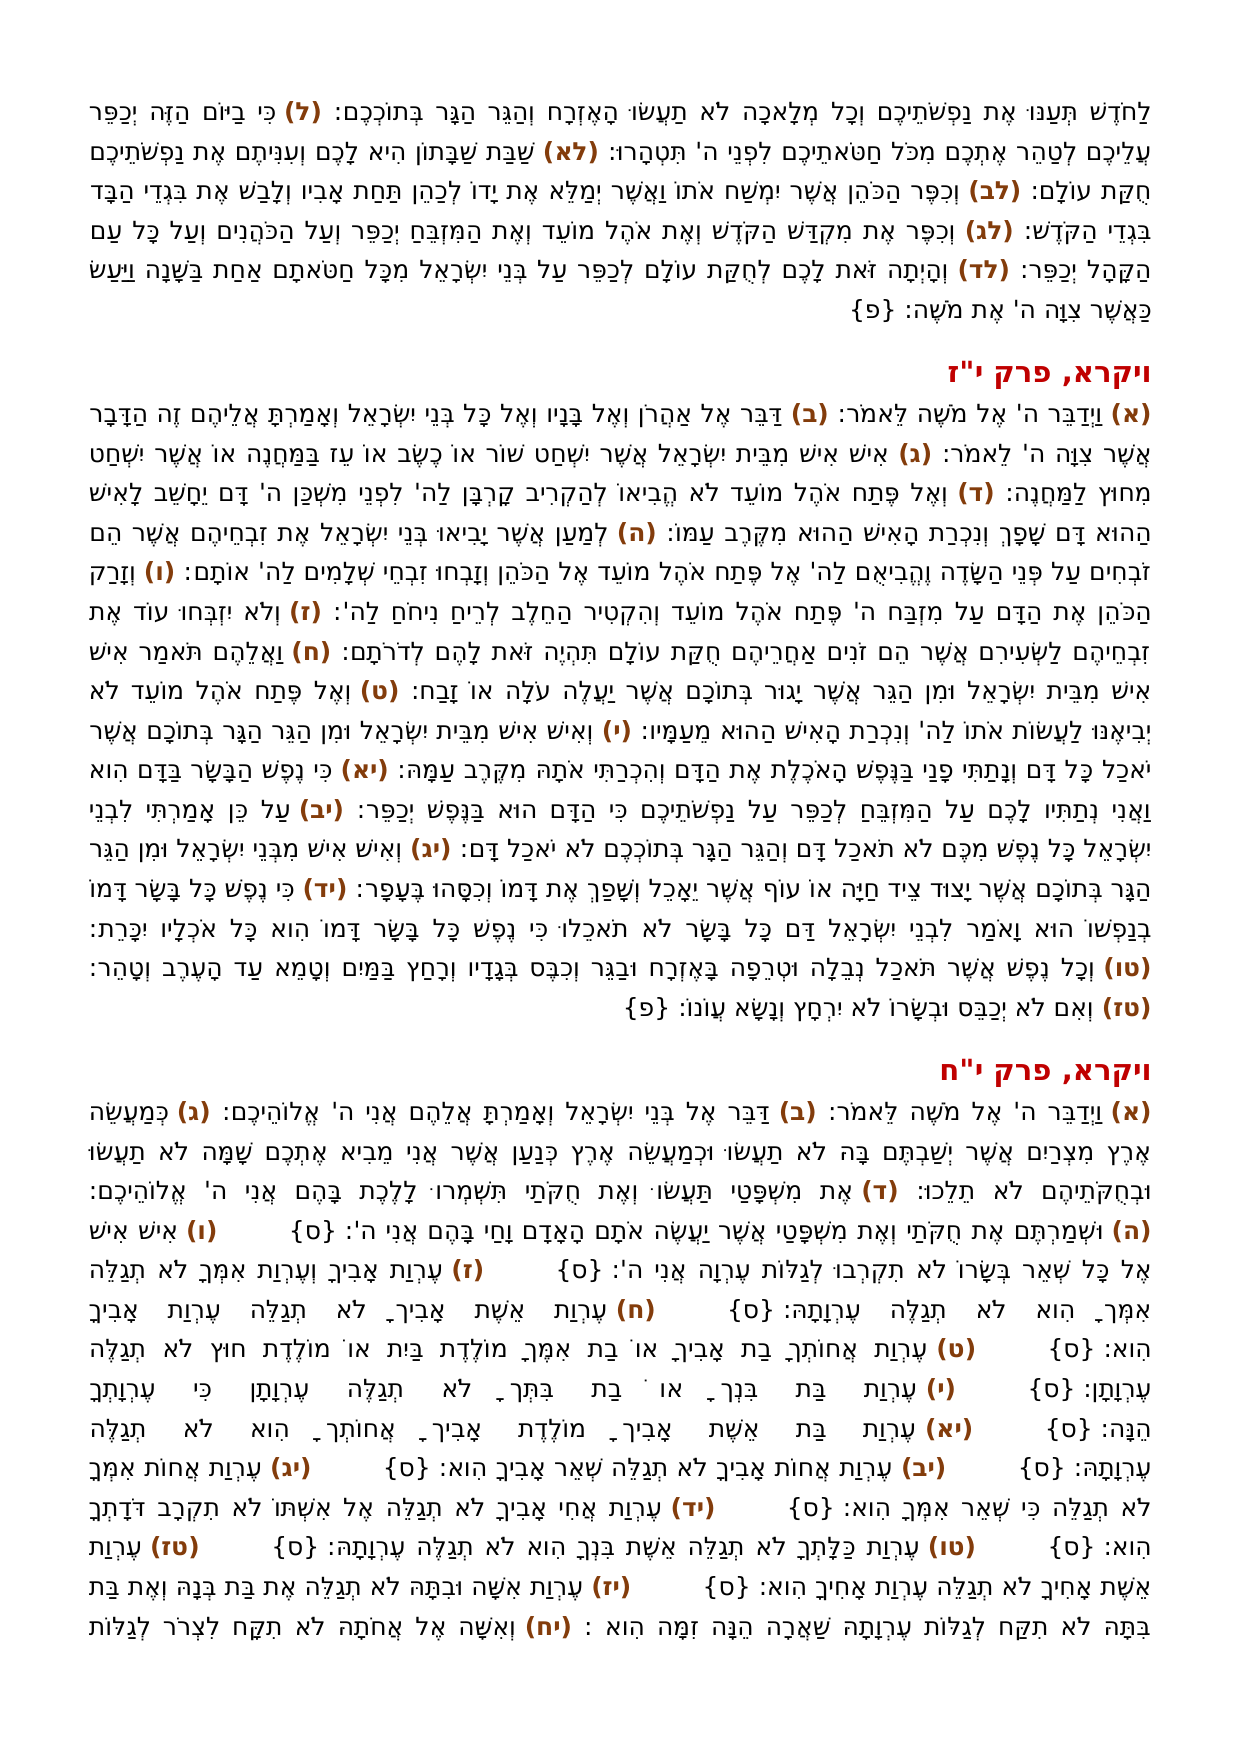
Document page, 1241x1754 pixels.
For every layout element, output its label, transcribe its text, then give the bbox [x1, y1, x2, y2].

text ויקרא, פרק י"ז [89, 351, 1152, 391]
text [89, 89, 1152, 326]
text ויקרא, פרק י"ח [89, 1049, 1152, 1089]
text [89, 1089, 1152, 1643]
text (א) וַיְדַבֵּר ה' אֶל מֹשֶׁה לֵּאמֹר: (ב) דַּבֵּר אֶל אַהֲרֹן וְאֶל בָּנָיו וְאֶל כָּל בְּנֵי יִשְׂרָאֵל וְאָמַרְתָּ אֲלֵיהֶם זֶה הַדָּבָר אֲשֶׁר צִוָּה ה' לֵאמֹר: (ג) אִישׁ אִישׁ מִבֵּית יִשְׂרָאֵל אֲשֶׁר יִשְׁחַט שׁוֹר אוֹ כֶשֶׂב אוֹ עֵז בַּמַּחֲנֶה אוֹ אֲשֶׁר יִשְׁחַט מִחוּץ לַמַּחֲנֶה: (ד) וְאֶל פֶּתַח אֹהֶל מוֹעֵד לֹא הֱבִיאוֹ לְהַקְרִיב קָרְבָּן לַה' לִפְנֵי מִשְׁכַּן ה' דָּם יֵחָשֵׁב לָאִישׁ הַהוּא דָּם שָׁפָךְ וְנִכְרַת הָאִישׁ הַהוּא מִקֶּרֶב עַמּוֹ: (ה) לְמַעַן אֲשֶׁר יָבִיאוּ בְּנֵי יִשְׂרָאֵל אֶת זִבְחֵיהֶם אֲשֶׁר הֵם זֹבְחִים עַל פְּנֵי הַשָּׂדֶה וֶהֱבִיאֻם לַה' אֶל פֶּתַח אֹהֶל מוֹעֵד אֶל הַכֹּהֵן וְזָבְחוּ זִבְחֵי שְׁלָמִים לַה' אוֹתָם: (ו) וְזָרַק הַכֹּהֵן אֶת הַדָּם עַל מִזְבַּח ה' פֶּתַח אֹהֶל מוֹעֵד וְהִקְטִיר הַחֵלֶב לְרֵיחַ נִיחֹחַ לַה': (ז) וְלֹא יִזְבְּחוּ עוֹד אֶת זִבְחֵיהֶם לַשְּׂעִירִם אֲשֶׁר הֵם זֹנִים אַחֲרֵיהֶם חֻקַּת עוֹלָם תִּהְיֶה זֹּאת לָהֶם לְדֹרֹתָם: (ח) וַאֲלֵהֶם תֹּאמַר אִישׁ אִישׁ מִבֵּית יִשְׂרָאֵל וּמִן הַגֵּר אֲשֶׁר יָגוּר בְּתוֹכָם אֲשֶׁר יַעֲלֶה עֹלָה אוֹ זָבַח: (ט) וְאֶל פֶּתַח אֹהֶל מוֹעֵד לֹא יְבִיאֶנּוּ לַעֲשׂוֹת אֹתוֹ לַה' וְנִכְרַת הָאִישׁ הַהוּא מֵעַמָּיו: (י) וְאִישׁ אִישׁ מִבֵּית יִשְׂרָאֵל וּמִן הַגֵּר הַגָּר בְּתוֹכָם אֲשֶׁר יֹאכַל כָּל דָּם וְנָתַתִּי פָנַי בַּנֶּפֶשׁ הָאֹכֶלֶת אֶת הַדָּם וְהִכְרַתִּי אֹתָהּ מִקֶּרֶב עַמָּהּ: (יא) כִּי נֶפֶשׁ הַבָּשָׂר בַּדָּם הִוא וַאֲנִי נְתַתִּיו לָכֶם עַל הַמִּזְבֵּחַ לְכַפֵּר עַל נַפְשֹׁתֵיכֶם כִּי הַדָּם הוּא בַּנֶּפֶשׁ יְכַפֵּר: (יב) עַל כֵּן אָמַרְתִּי לִבְנֵי יִשְׂרָאֵל כָּל נֶפֶשׁ מִכֶּם לֹא תֹאכַל דָּם וְהַגֵּר הַגָּר בְּתוֹכְכֶם לֹא יֹאכַל דָּם: (יג) וְאִישׁ אִישׁ מִבְּנֵי יִשְׂרָאֵל וּמִן הַגֵּר הַגָּר בְּתוֹכָם אֲשֶׁר יָצוּד צֵיד חַיָּה אוֹ עוֹף אֲשֶׁר יֵאָכֵל וְשָׁפַךְ אֶת דָּמוֹ וְכִסָּהוּ בֶּעָפָר: (יד) כִּי נֶפֶשׁ כָּל בָּשָׂר דָּמוֹ בְנַפְשׁוֹ הוּא וָאֹמַר לִבְנֵי יִשְׂרָאֵל דַּם כָּל בָּשָׂר לֹא תֹאכֵלוּ כִּי נֶפֶשׁ כָּל בָּשָׂר דָּמוֹ הִוא כָּל אֹכְלָיו יִכָּרֵת: (טו) וְכָל נֶפֶשׁ אֲשֶׁר תֹּאכַל נְבֵלָה וּטְרֵפָה בָּאֶזְרָח וּבַגֵּר וְכִבֶּס בְּגָדָיו וְרָחַץ בַּמַּיִם וְטָמֵא עַד הָעֶרֶב וְטָהֵר: (טז) וְאִם לֹא יְכַבֵּס וּבְשָׂרוֹ לֹא יִרְחָץ וְנָשָׂא עֲוֹנוֹ: {פ} [89, 391, 1152, 1024]
